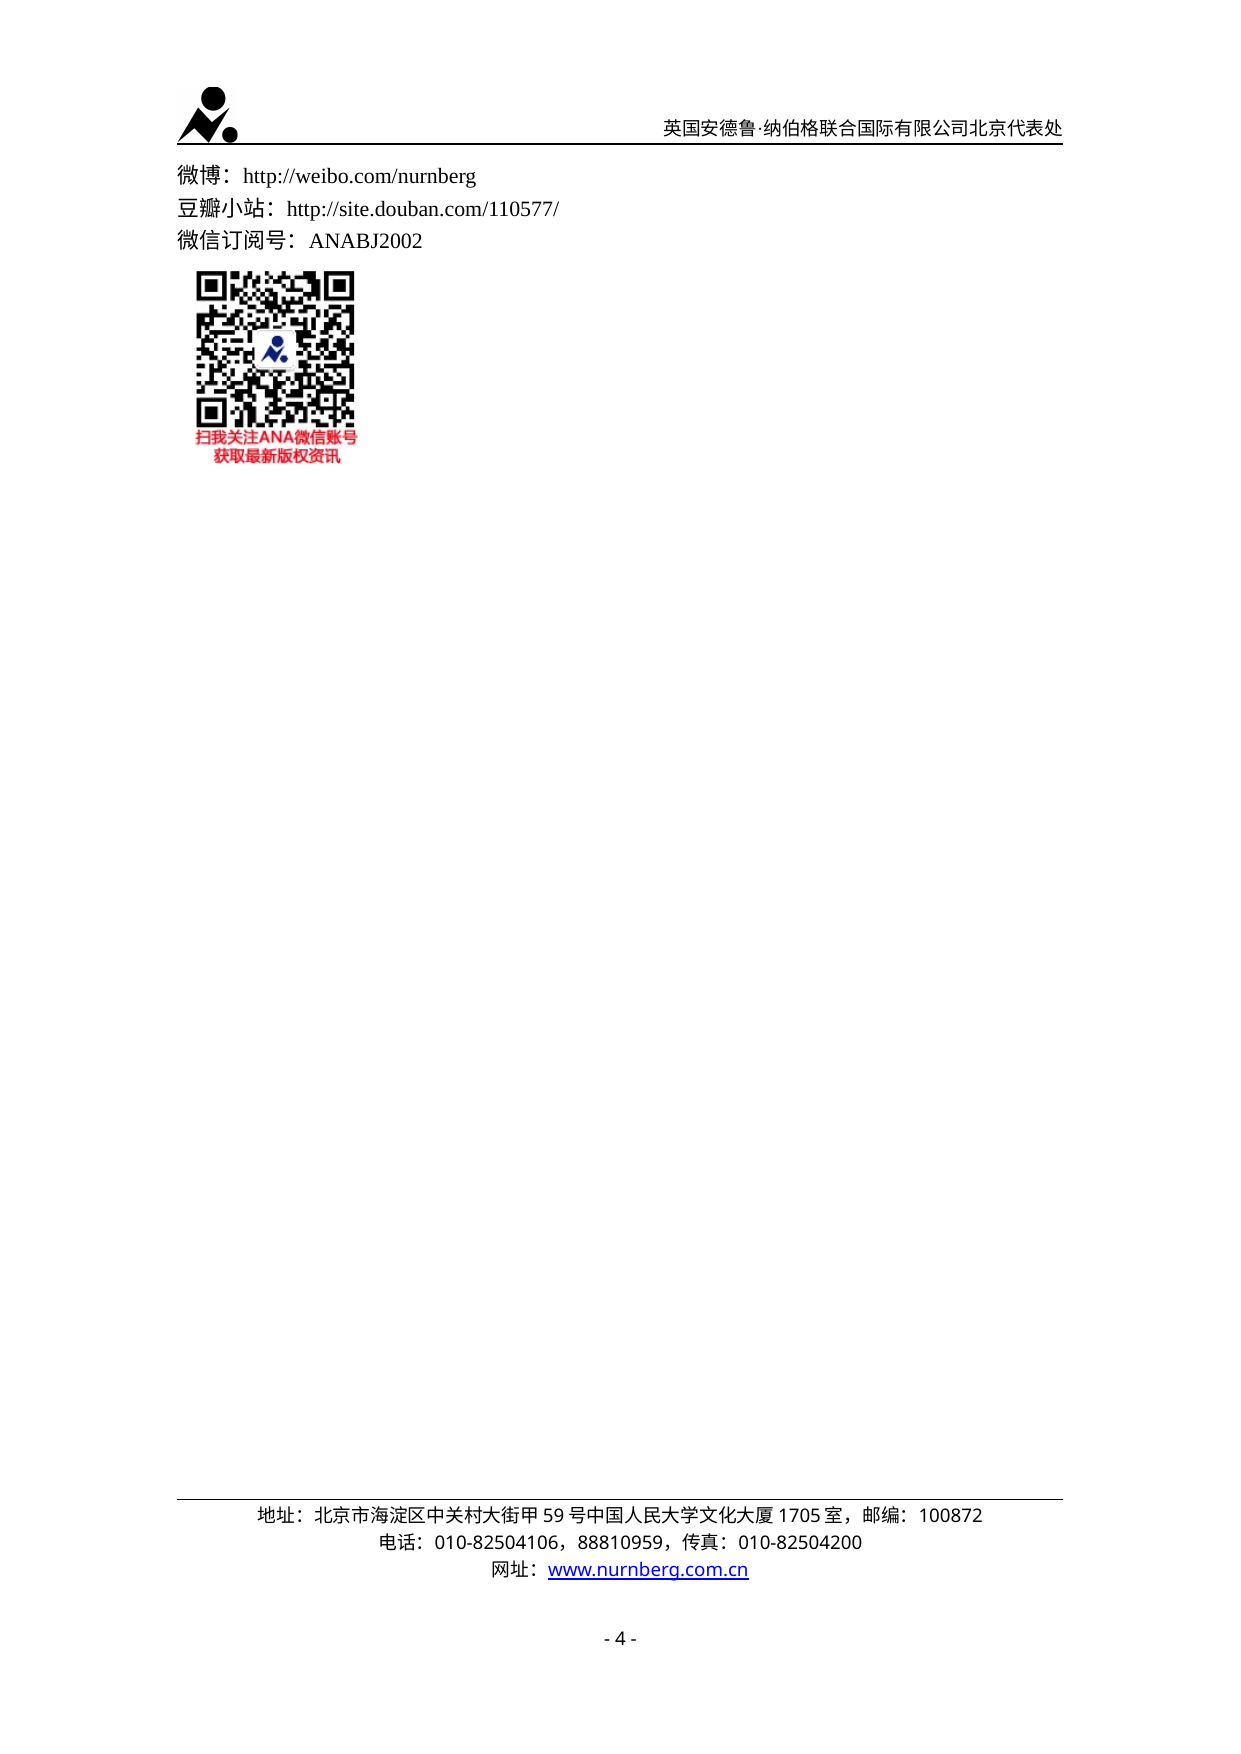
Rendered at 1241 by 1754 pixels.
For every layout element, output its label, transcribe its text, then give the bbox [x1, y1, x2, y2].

text 微博：http://weibo.com/nurnberg [177, 158, 1063, 190]
text 豆瓣小站：http://site.douban.com/110577/ [177, 190, 1063, 223]
text 微信订阅号：ANABJ2002 [177, 223, 1063, 255]
picture [177, 255, 374, 469]
picture [177, 87, 238, 143]
